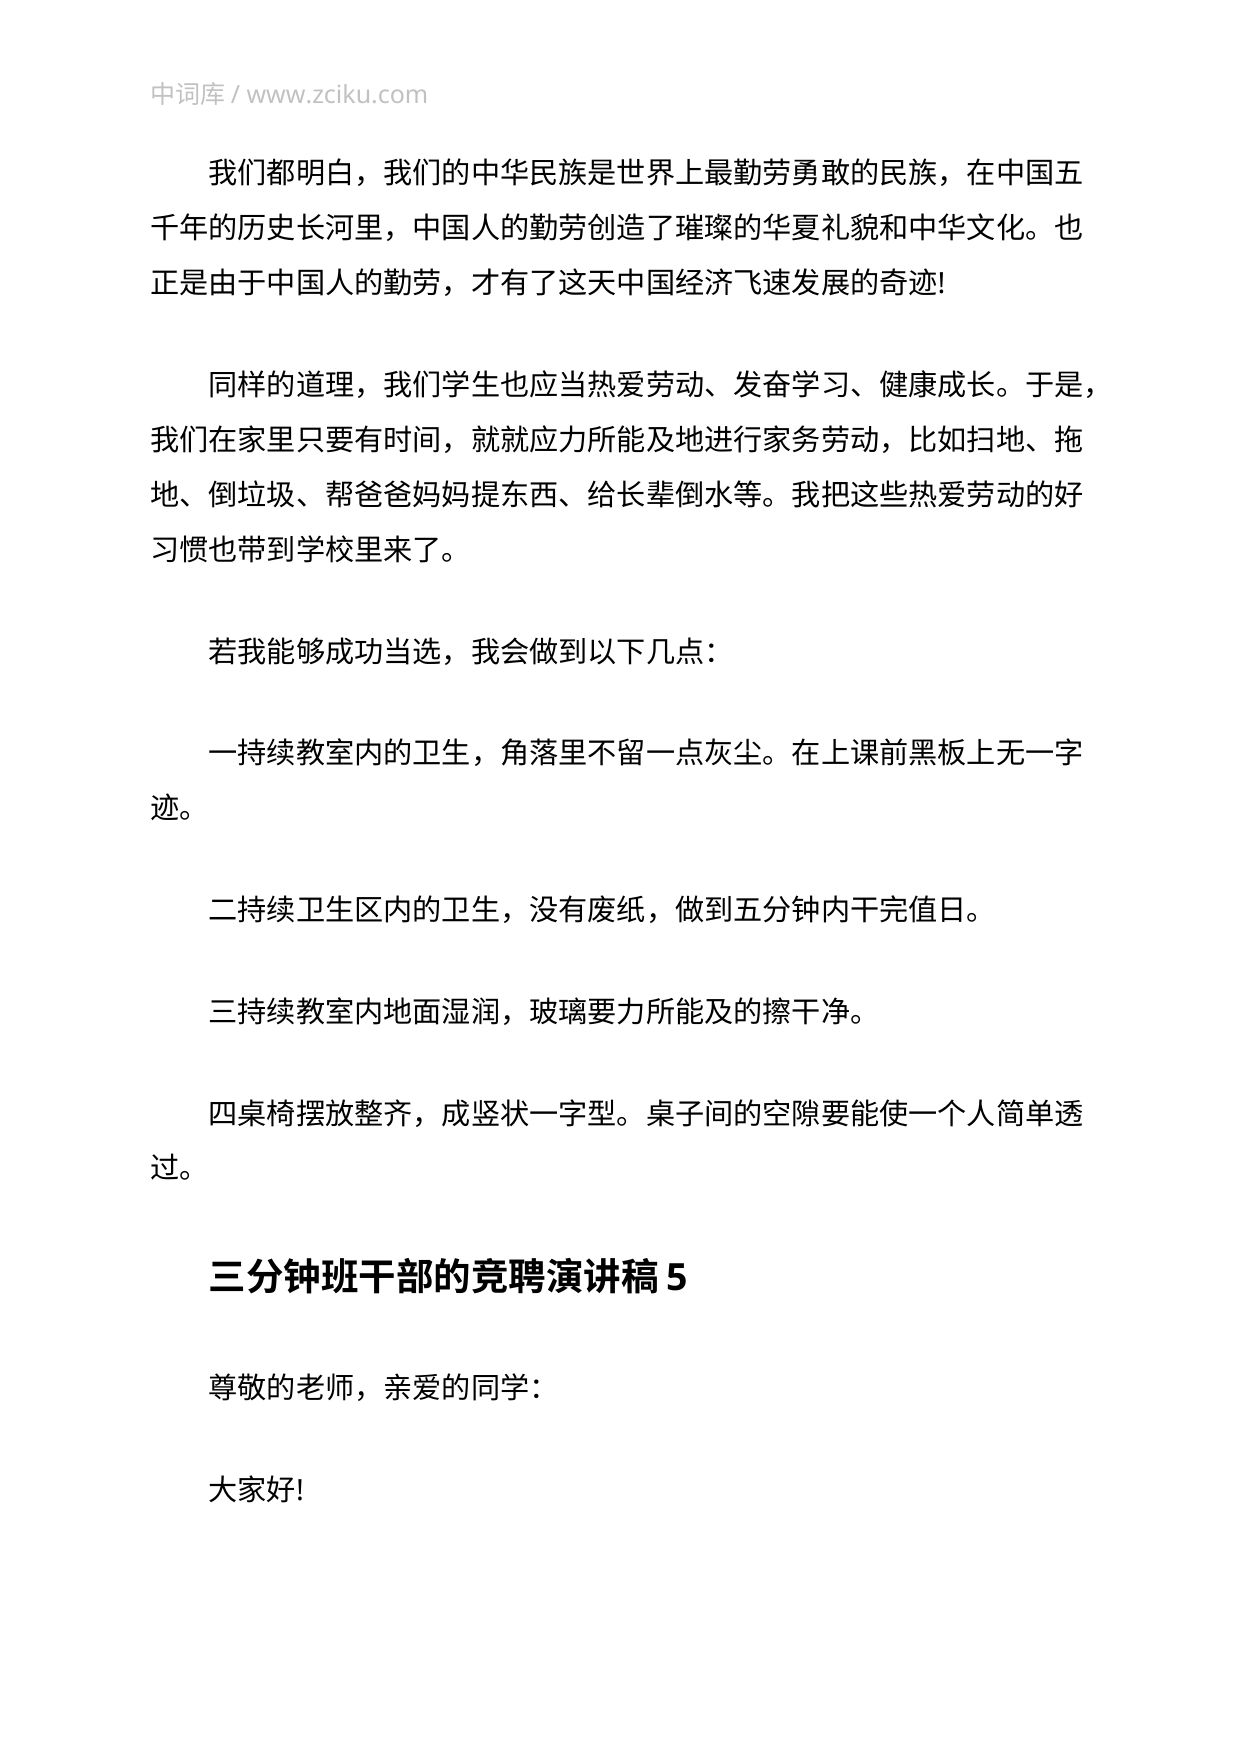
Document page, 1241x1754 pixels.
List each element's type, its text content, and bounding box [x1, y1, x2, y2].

text 若我能够成功当选，我会做到以下几点： [150, 628, 1090, 671]
text 我们都明白，我们的中华民族是世界上最勤劳勇敢的民族，在中国五千年的历史长河里，中国人的勤劳创造了璀璨的华夏礼貌和中华文化。也正是由于中国人的勤劳，才有了这天中国经济飞速发展的奇迹! [150, 150, 1090, 302]
text 一持续教室内的卫生，角落里不留一点灰尘。在上课前黑板上无一字迹。 [150, 730, 1090, 827]
text 大家好! [150, 1466, 1090, 1509]
text 四桌椅摆放整齐，成竖状一字型。桌子间的空隙要能使一个人简单透过。 [150, 1090, 1090, 1187]
text 同样的道理，我们学生也应当热爱劳动、发奋学习、健康成长。于是，我们在家里只要有时间，就就应力所能及地进行家务劳动，比如扫地、拖地、倒垃圾、帮爸爸妈妈提东西、给长辈倒水等。我把这些热爱劳动的好习惯也带到学校里来了。 [150, 362, 1090, 569]
text 二持续卫生区内的卫生，没有废纸，做到五分钟内干完值日。 [150, 887, 1090, 929]
text 三持续教室内地面湿润，玻璃要力所能及的擦干净。 [150, 988, 1090, 1031]
text 三分钟班干部的竞聘演讲稿5 [150, 1247, 1090, 1301]
text 尊敬的老师，亲爱的同学： [150, 1364, 1090, 1407]
